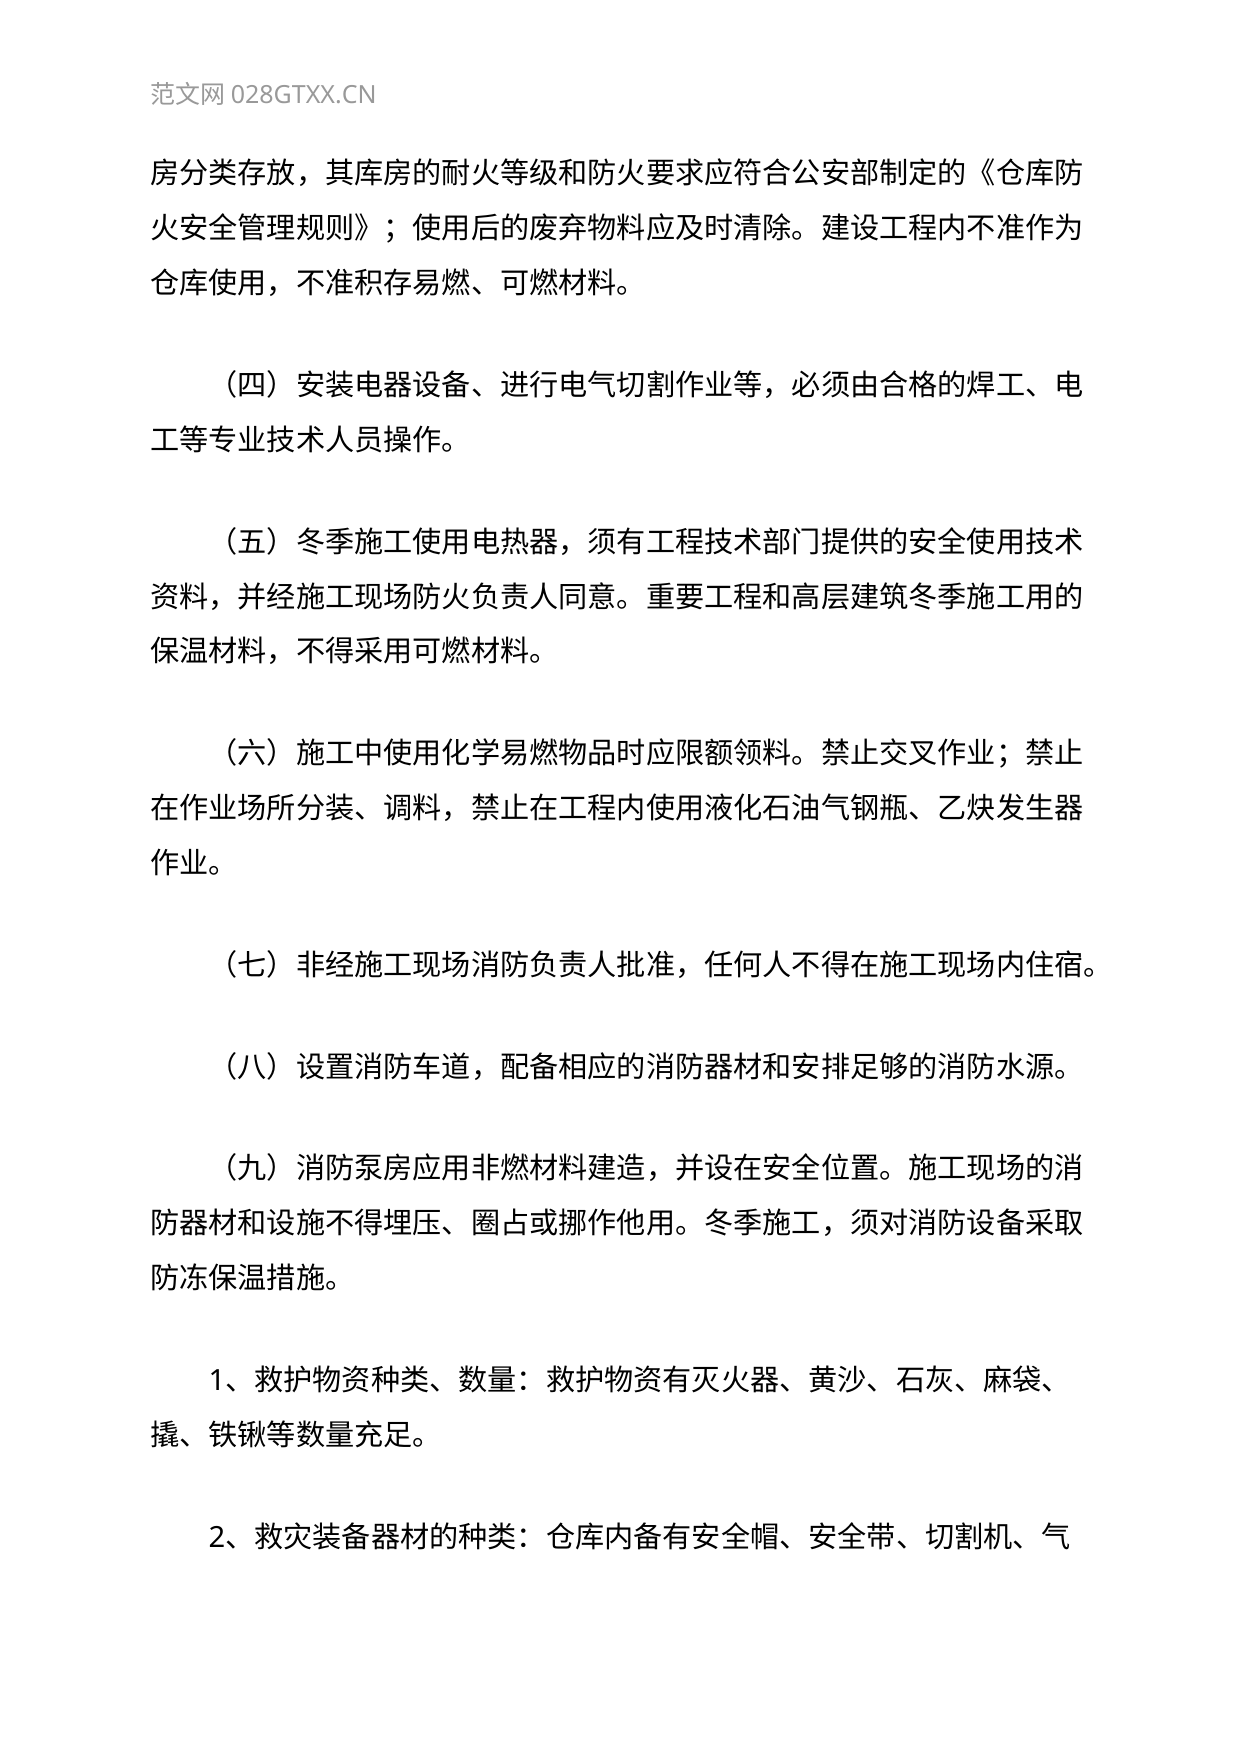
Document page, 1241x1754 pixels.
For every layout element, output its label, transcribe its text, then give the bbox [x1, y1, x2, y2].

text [150, 1513, 1090, 1556]
text 1、救护物资种类、数量：救护物资有灭火器、黄沙、石灰、麻袋、撬、铁锹等数量充足。 [150, 1356, 1090, 1454]
text （五）冬季施工使用电热器，须有工程技术部门提供的安全使用技术资料，并经施工现场防火负责人同意。重要工程和高层建筑冬季施工用的保温材料，不得采用可燃材料。 [150, 518, 1090, 670]
text （九）消防泵房应用非燃材料建造，并设在安全位置。施工现场的消防器材和设施不得埋压、圈占或挪作他用。冬季施工，须对消防设备采取防冻保温措施。 [150, 1145, 1090, 1297]
text （八）设置消防车道，配备相应的消防器材和安排足够的消防水源。 [150, 1043, 1090, 1085]
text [150, 150, 1090, 302]
text （四）安装电器设备、进行电气切割作业等，必须由合格的焊工、电工等专业技术人员操作。 [150, 362, 1090, 459]
text （六）施工中使用化学易燃物品时应限额领料。禁止交叉作业；禁止在作业场所分装、调料，禁止在工程内使用液化石油气钢瓶、乙炔发生器作业。 [150, 730, 1090, 882]
text （七）非经施工现场消防负责人批准，任何人不得在施工现场内住宿。 [150, 941, 1090, 984]
